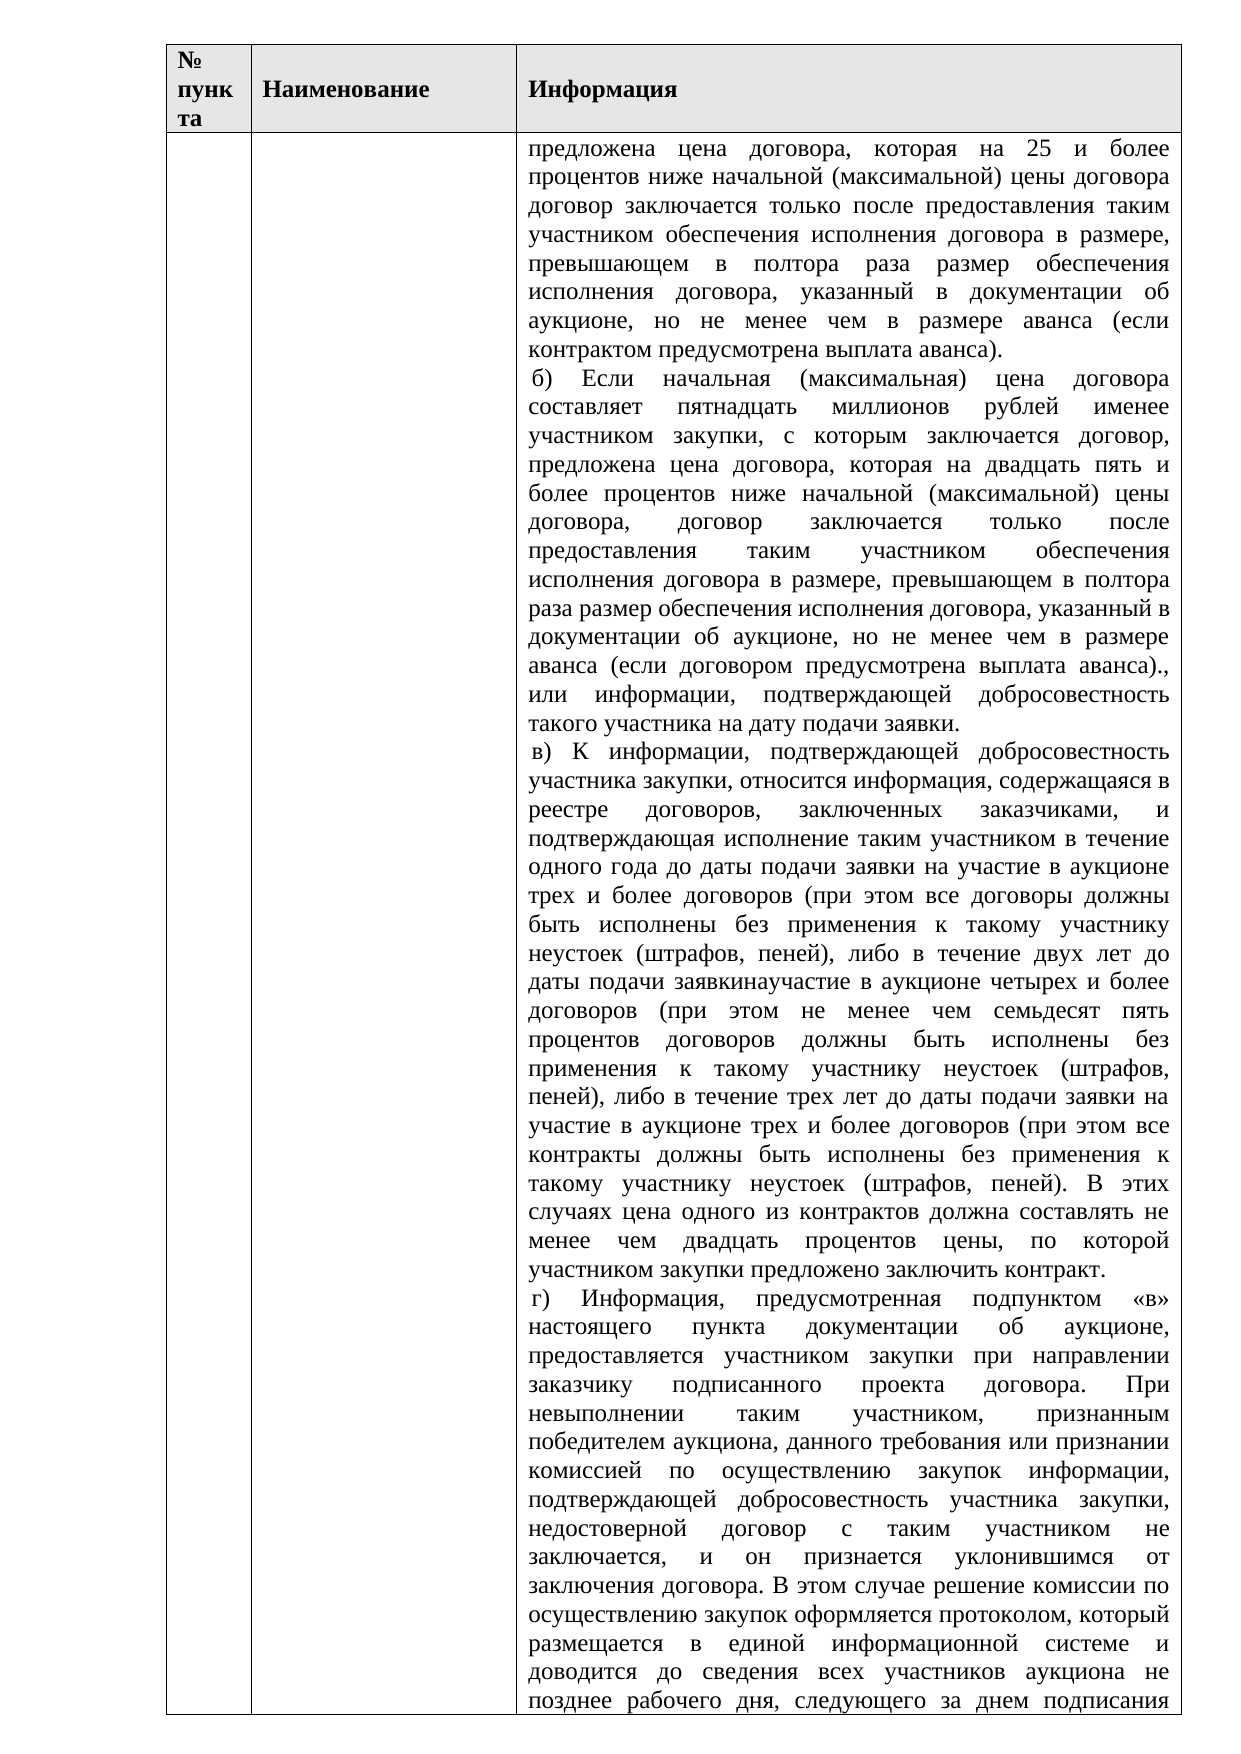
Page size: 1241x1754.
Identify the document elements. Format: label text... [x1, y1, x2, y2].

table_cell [252, 133, 516, 1714]
table_cell [167, 133, 251, 1714]
table_header Информация [517, 45, 1181, 132]
table_header Наименование [252, 45, 516, 132]
table_header № пункта [167, 45, 251, 132]
